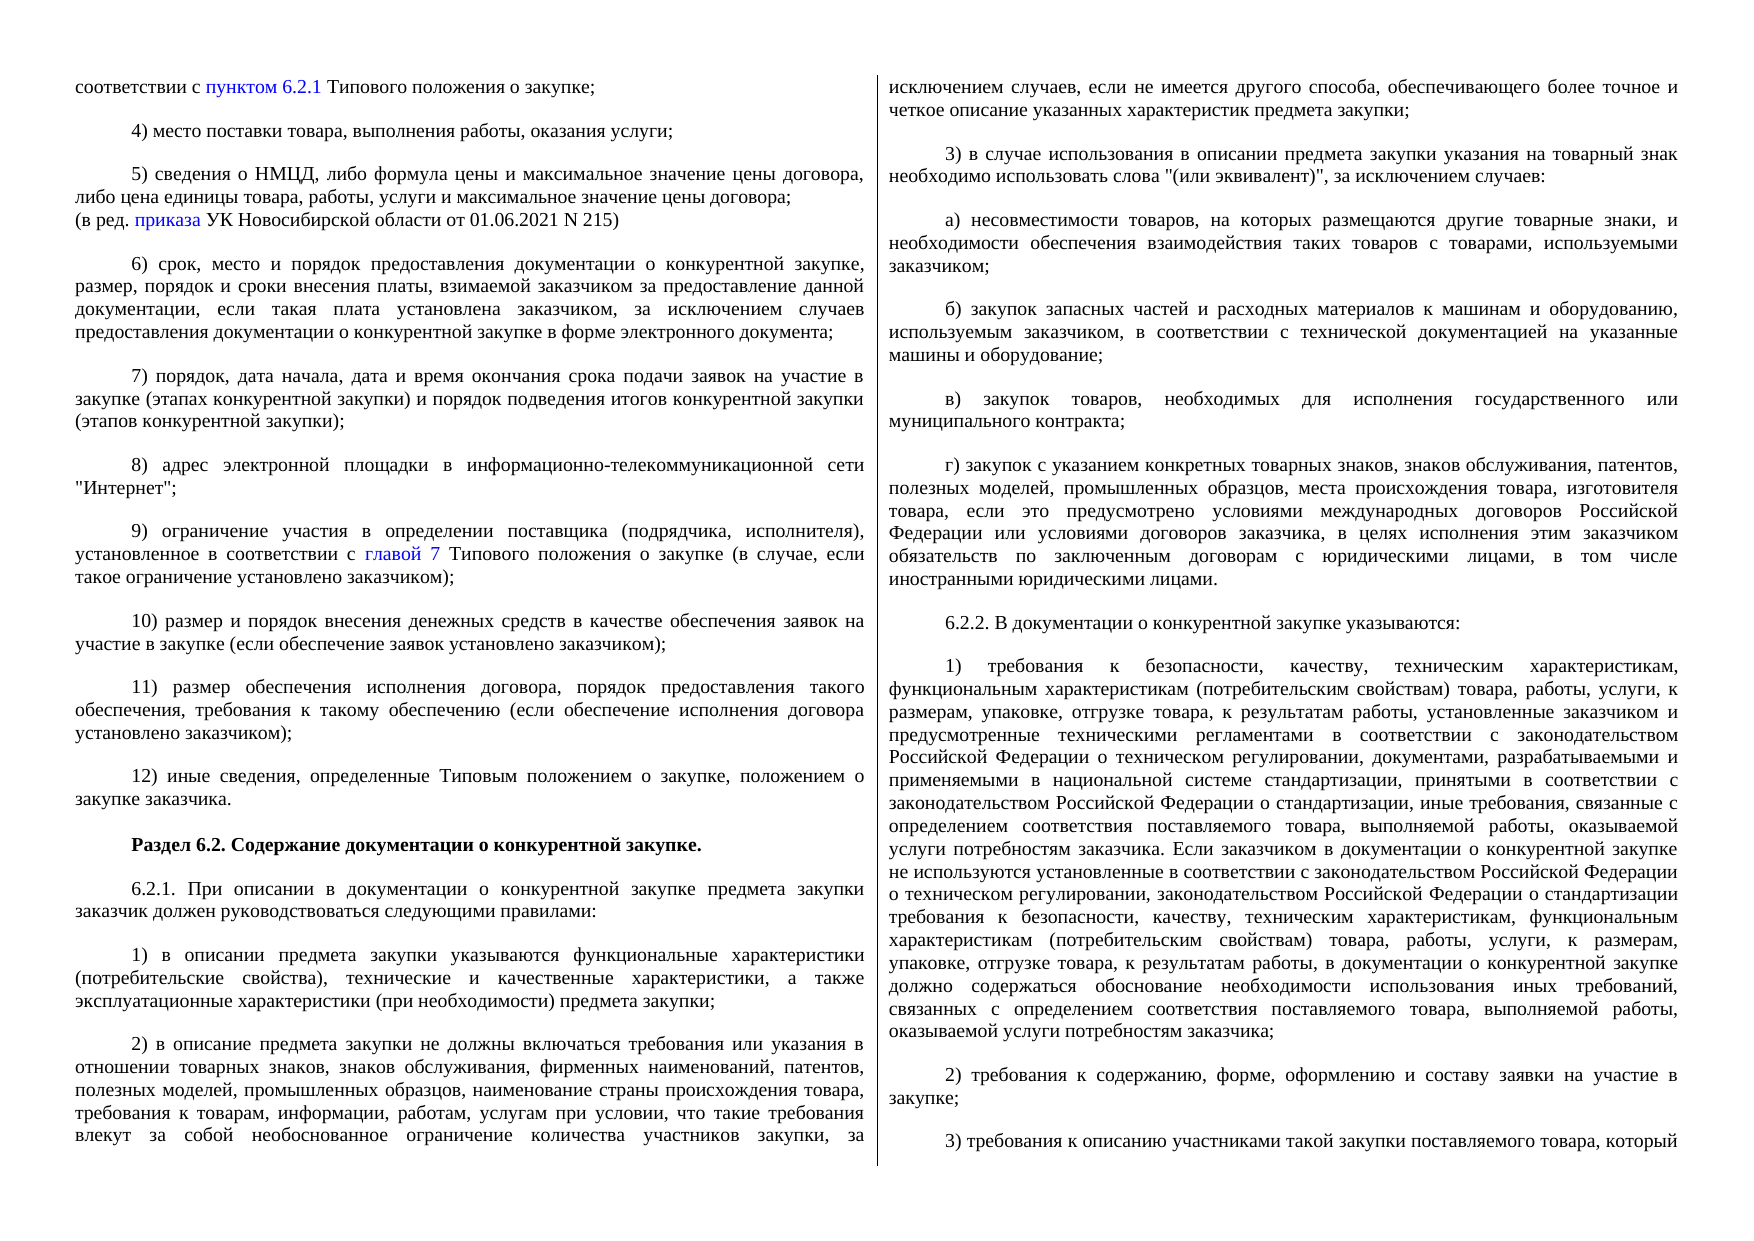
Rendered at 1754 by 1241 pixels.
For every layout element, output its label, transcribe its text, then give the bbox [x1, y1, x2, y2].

text 1) требования к безопасности, качеству, техническим характеристикам, функциональным характеристикам (потребительским свойствам) товара, работы, услуги, к размерам, упаковке, отгрузке товара, к результатам работы, установленные заказчиком и предусмотренные техническими регламентами в соответствии с законодательством Российской Федерации о техническом регулировании, документами, разрабатываемыми и применяемыми в национальной системе стандартизации, принятыми в соответствии с законодательством Российской Федерации о стандартизации, иные требования, связанные с определением соответствия поставляемого товара, выполняемой работы, оказываемой услуги потребностям заказчика. Если заказчиком в документации о конкурентной закупке не используются установленные в соответствии с законодательством Российской Федерации о техническом регулировании, законодательством Российской Федерации о стандартизации требования к безопасности, качеству, техническим характеристикам, функциональным характеристикам (потребительским свойствам) товара, работы, услуги, к размерам, упаковке, отгрузке товара, к результатам работы, в документации о конкурентной закупке должно содержаться обоснование необходимости использования иных требований, связанных с определением соответствия поставляемого товара, выполняемой работы, оказываемой услуги потребностям заказчика; [889, 654, 1679, 1042]
text 9) ограничение участия в определении поставщика (подрядчика, исполнителя), установленное в соответствии с главой 7 Типового положения о закупке (в случае, если такое ограничение установлено заказчиком); [75, 519, 865, 588]
text б) закупок запасных частей и расходных материалов к машинам и оборудованию, используемым заказчиком, в соответствии с технической документацией на указанные машины и оборудование; [889, 297, 1679, 366]
text 7) порядок, дата начала, дата и время окончания срока подачи заявок на участие в закупке (этапах конкурентной закупки) и порядок подведения итогов конкурентной закупки (этапов конкурентной закупки); [75, 364, 865, 432]
text 2) в описание предмета закупки не должны включаться требования или указания в отношении товарных знаков, знаков обслуживания, фирменных наименований, патентов, полезных моделей, промышленных образцов, наименование страны происхождения товара, требования к товарам, информации, работам, услугам при условии, что такие требования влекут за собой необоснованное ограничение количества участников закупки, за исключением случаев, если не имеется другого способа, обеспечивающего более точное и четкое описание указанных характеристик предмета закупки; [889, 75, 1679, 121]
text 6.2.2. В документации о конкурентной закупке указываются: [889, 611, 1679, 633]
text 1) в описании предмета закупки указываются функциональные характеристики (потребительские свойства), технические и качественные характеристики, а также эксплуатационные характеристики (при необходимости) предмета закупки; [75, 943, 865, 1011]
text а) несовместимости товаров, на которых размещаются другие товарные знаки, и необходимости обеспечения взаимодействия таких товаров с товарами, используемыми заказчиком; [889, 208, 1679, 276]
title Раздел 6.2. Содержание документации о конкурентной закупке. [75, 833, 865, 856]
text 11) размер обеспечения исполнения договора, порядок предоставления такого обеспечения, требования к такому обеспечению (если обеспечение исполнения договора установлено заказчиком); [75, 675, 865, 743]
text 8) адрес электронной площадки в информационно-телекоммуникационной сети "Интернет"; [75, 453, 865, 498]
text 12) иные сведения, определенные Типовым положением о закупке, положением о закупке заказчика. [75, 764, 865, 810]
text 3) в случае использования в описании предмета закупки указания на товарный знак необходимо использовать слова "(или эквивалент)", за исключением случаев: [889, 141, 1679, 187]
text 4) место поставки товара, выполнения работы, оказания услуги; [75, 119, 865, 141]
text г) закупок с указанием конкретных товарных знаков, знаков обслуживания, патентов, полезных моделей, промышленных образцов, места происхождения товара, изготовителя товара, если это предусмотрено условиями международных договоров Российской Федерации или условиями договоров заказчика, в целях исполнения этим заказчиком обязательств по заключенным договорам с юридическими лицами, в том числе иностранными юридическими лицами. [889, 453, 1679, 590]
text (в ред. приказа УК Новосибирской области от 01.06.2021 N 215) [75, 208, 865, 231]
text 2) требования к содержанию, форме, оформлению и составу заявки на участие в закупке; [889, 1063, 1679, 1108]
text 2) в описание предмета закупки не должны включаться требования или указания в отношении товарных знаков, знаков обслуживания, фирменных наименований, патентов, полезных моделей, промышленных образцов, наименование страны происхождения товара, требования к товарам, информации, работам, услугам при условии, что такие требования влекут за собой необоснованное ограничение количества участников закупки, за исключением случаев, если не имеется другого способа, обеспечивающего более точное и четкое описание указанных характеристик предмета закупки; [75, 1032, 865, 1146]
text в) закупок товаров, необходимых для исполнения государственного или муниципального контракта; [889, 386, 1679, 432]
text 6.2.1. При описании в документации о конкурентной закупке предмета закупки заказчик должен руководствоваться следующими правилами: [75, 876, 865, 922]
text 6) срок, место и порядок предоставления документации о конкурентной закупке, размер, порядок и сроки внесения платы, взимаемой заказчиком за предоставление данной документации, если такая плата установлена заказчиком, за исключением случаев предоставления документации о конкурентной закупке в форме электронного документа; [75, 252, 865, 343]
text 10) размер и порядок внесения денежных средств в качестве обеспечения заявок на участие в закупке (если обеспечение заявок установлено заказчиком); [75, 609, 865, 654]
text 5) сведения о НМЦД, либо формула цены и максимальное значение цены договора, либо цена единицы товара, работы, услуги и максимальное значение цены договора; [75, 162, 865, 208]
